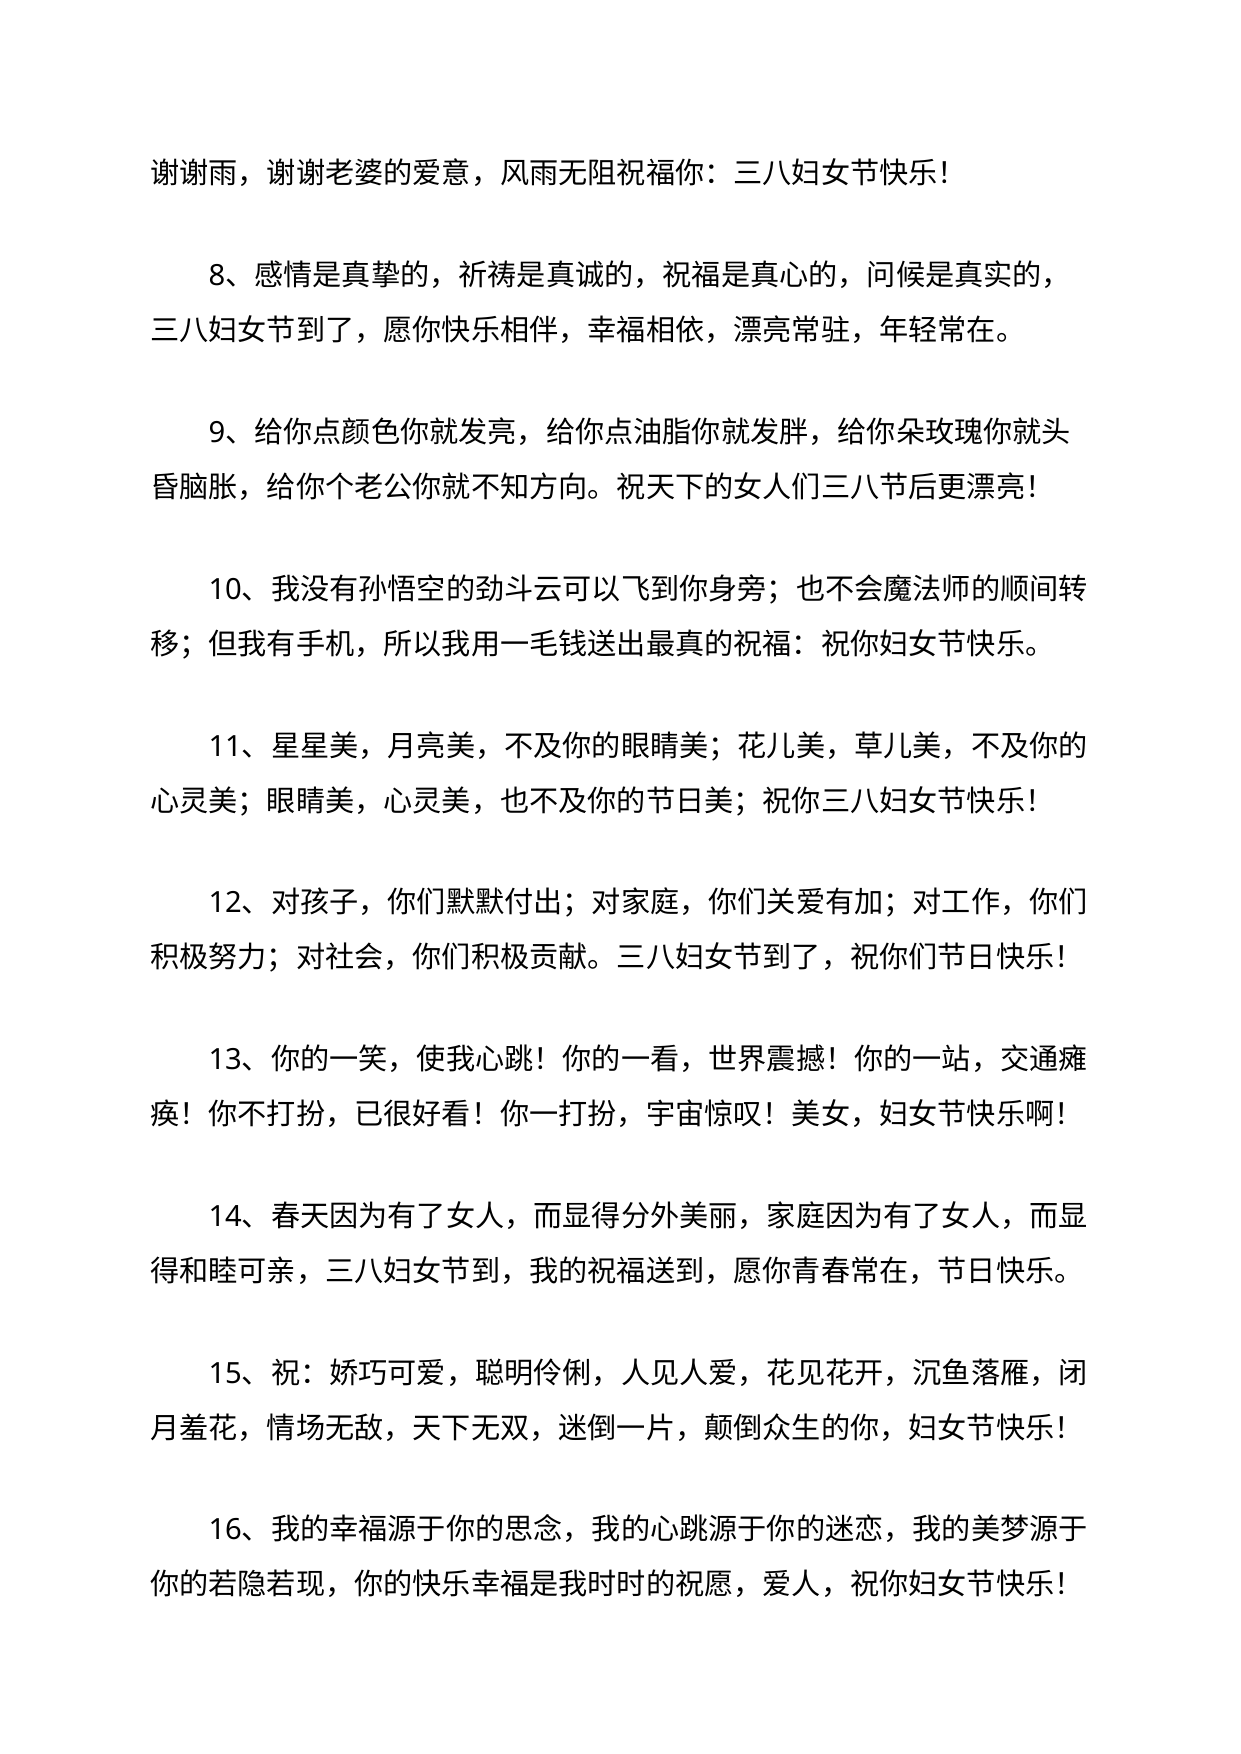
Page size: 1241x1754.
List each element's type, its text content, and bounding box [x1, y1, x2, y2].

text 8、感情是真挚的，祈祷是真诚的，祝福是真心的，问候是真实的，三八妇女节到了，愿你快乐相伴，幸福相依，漂亮常驻，年轻常在。 [150, 252, 1090, 349]
text 11、星星美，月亮美，不及你的眼睛美；花儿美，草儿美，不及你的心灵美；眼睛美，心灵美，也不及你的节日美；祝你三八妇女节快乐！ [150, 722, 1090, 819]
text 13、你的一笑，使我心跳！你的一看，世界震撼！你的一站，交通瘫痪！你不打扮，已很好看！你一打扮，宇宙惊叹！美女，妇女节快乐啊！ [150, 1036, 1090, 1133]
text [150, 150, 1090, 192]
text 15、祝：娇巧可爱，聪明伶俐，人见人爱，花见花开，沉鱼落雁，闭月羞花，情场无敌，天下无双，迷倒一片，颠倒众生的你，妇女节快乐！ [150, 1349, 1090, 1446]
text 10、我没有孙悟空的劲斗云可以飞到你身旁；也不会魔法师的顺间转移；但我有手机，所以我用一毛钱送出最真的祝福：祝你妇女节快乐。 [150, 565, 1090, 663]
text 14、春天因为有了女人，而显得分外美丽，家庭因为有了女人，而显得和睦可亲，三八妇女节到，我的祝福送到，愿你青春常在，节日快乐。 [150, 1192, 1090, 1290]
text 9、给你点颜色你就发亮，给你点油脂你就发胖，给你朵玫瑰你就头昏脑胀，给你个老公你就不知方向。祝天下的女人们三八节后更漂亮！ [150, 408, 1090, 506]
text 16、我的幸福源于你的思念，我的心跳源于你的迷恋，我的美梦源于你的若隐若现，你的快乐幸福是我时时的祝愿，爱人，祝你妇女节快乐！ [150, 1506, 1090, 1603]
text 12、对孩子，你们默默付出；对家庭，你们关爱有加；对工作，你们积极努力；对社会，你们积极贡献。三八妇女节到了，祝你们节日快乐！ [150, 879, 1090, 976]
